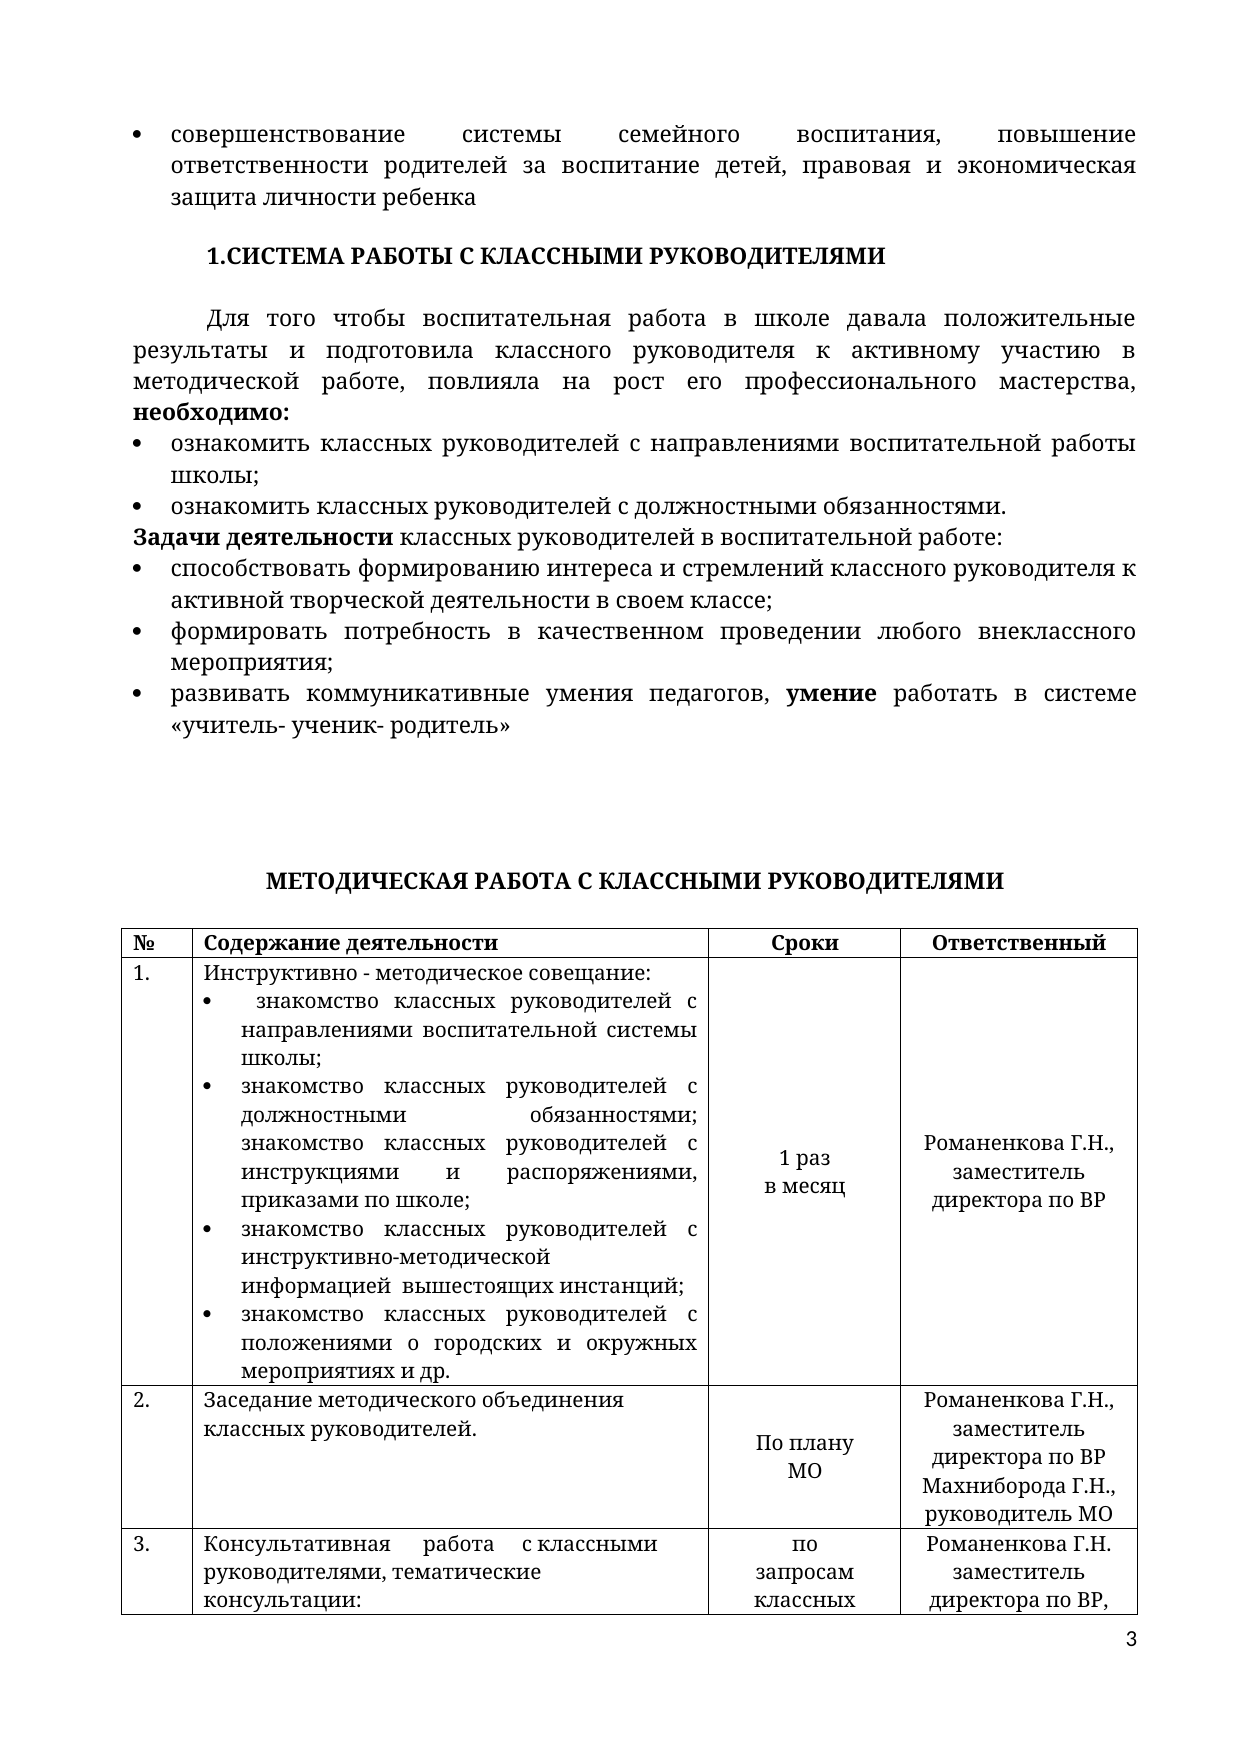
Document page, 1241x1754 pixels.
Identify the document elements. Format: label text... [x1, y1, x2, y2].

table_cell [901, 1529, 1137, 1614]
table_cell Заседание методического объединения классных руководителей. [193, 1386, 708, 1528]
table_cell По плану МО [709, 1386, 900, 1528]
text МЕТОДИЧЕСКАЯ РАБОТА С КЛАССНЫМИ РУКОВОДИТЕЛЯМИ [133, 865, 1137, 896]
table_cell 1 раз в месяц [709, 958, 900, 1384]
list развивать коммуникативные умения педагогов, умение работать в системе «учитель- ученик- родитель» [133, 677, 1137, 740]
table_header № [122, 929, 192, 957]
text 1.СИСТЕМА РАБОТЫ С КЛАССНЫМИ РУКОВОДИТЕЛЯМИ [133, 240, 1137, 271]
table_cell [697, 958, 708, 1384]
table_header Содержание деятельности [193, 929, 708, 957]
list ознакомить классных руководителей с должностными обязанностями. [133, 490, 1137, 521]
list совершенствование системы семейного воспитания, повышение ответственности родителей за воспитание детей, правовая и экономическая защита личности ребенка [133, 118, 1137, 212]
table_header Ответственный [901, 929, 1137, 957]
text Задачи деятельности классных руководителей в воспитательной работе: [133, 521, 1137, 552]
table_cell 3. [122, 1529, 192, 1614]
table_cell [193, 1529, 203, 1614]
list формировать потребность в качественном проведении любого внеклассного мероприятия; [133, 615, 1137, 677]
table_header Сроки [709, 929, 900, 957]
list способствовать формированию интереса и стремлений классного руководителя к активной творческой деятельности в своем классе; [133, 552, 1137, 615]
table_cell Романенкова Г.Н., заместитель директора по ВР [901, 958, 1137, 1384]
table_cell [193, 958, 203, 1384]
table_cell 1. [122, 958, 192, 1384]
text Для того чтобы воспитательная работа в школе давала положительные результаты и подготовила классного руководителя к активному участию в методической работе, повлияла на рост его профессионального мастерства, необходимо: [133, 302, 1137, 427]
table_cell 2. [122, 1386, 192, 1528]
list ознакомить классных руководителей с направлениями воспитательной работы школы; [133, 427, 1137, 490]
table_cell Романенкова Г.Н., заместитель директора по ВР Махниборода Г.Н., руководитель МО [901, 1386, 1137, 1528]
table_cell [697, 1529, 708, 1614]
